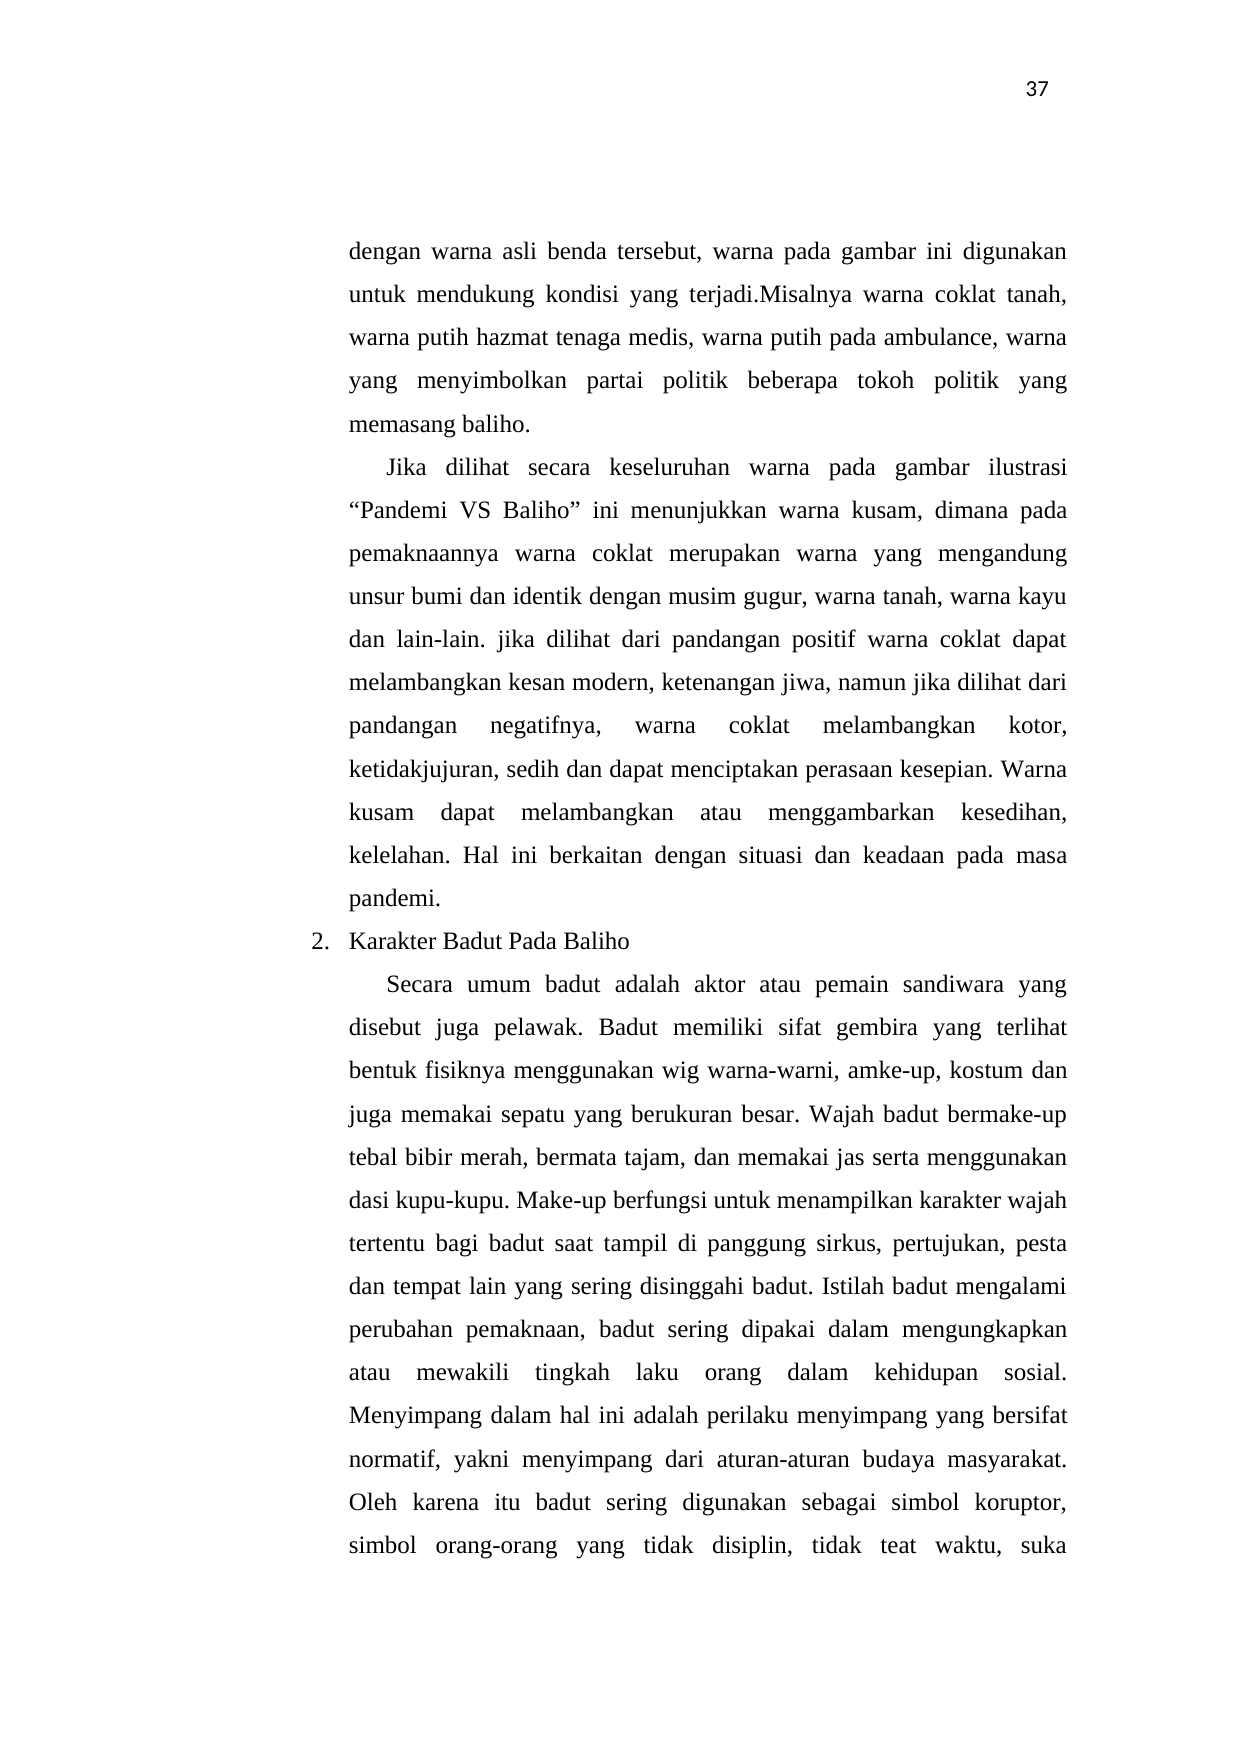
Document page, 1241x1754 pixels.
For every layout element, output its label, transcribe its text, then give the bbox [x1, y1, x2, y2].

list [349, 969, 1068, 1559]
list Jika dilihat secara keseluruhan warna pada gambar ilustrasi “Pandemi VS Baliho” ini menunjukkan warna kusam, dimana pada pemaknaannya warna coklat merupakan warna yang mengandung unsur bumi dan identik dengan musim gugur, warna tanah, warna kayu dan lain-lain. jika dilihat dari pandangan positif warna coklat dapat melambangkan kesan modern, ketenangan jiwa, namun jika dilihat dari pandangan negatifnya, warna coklat melambangkan kotor, ketidakjujuran, sedih dan dapat menciptakan perasaan kesepian. Warna kusam dapat melambangkan atau menggambarkan kesedihan, kelelahan. Hal ini berkaitan dengan situasi dan keadaan pada masa pandemi. [349, 452, 1068, 912]
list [349, 236, 1068, 437]
list Karakter Badut Pada Baliho [311, 926, 1068, 955]
